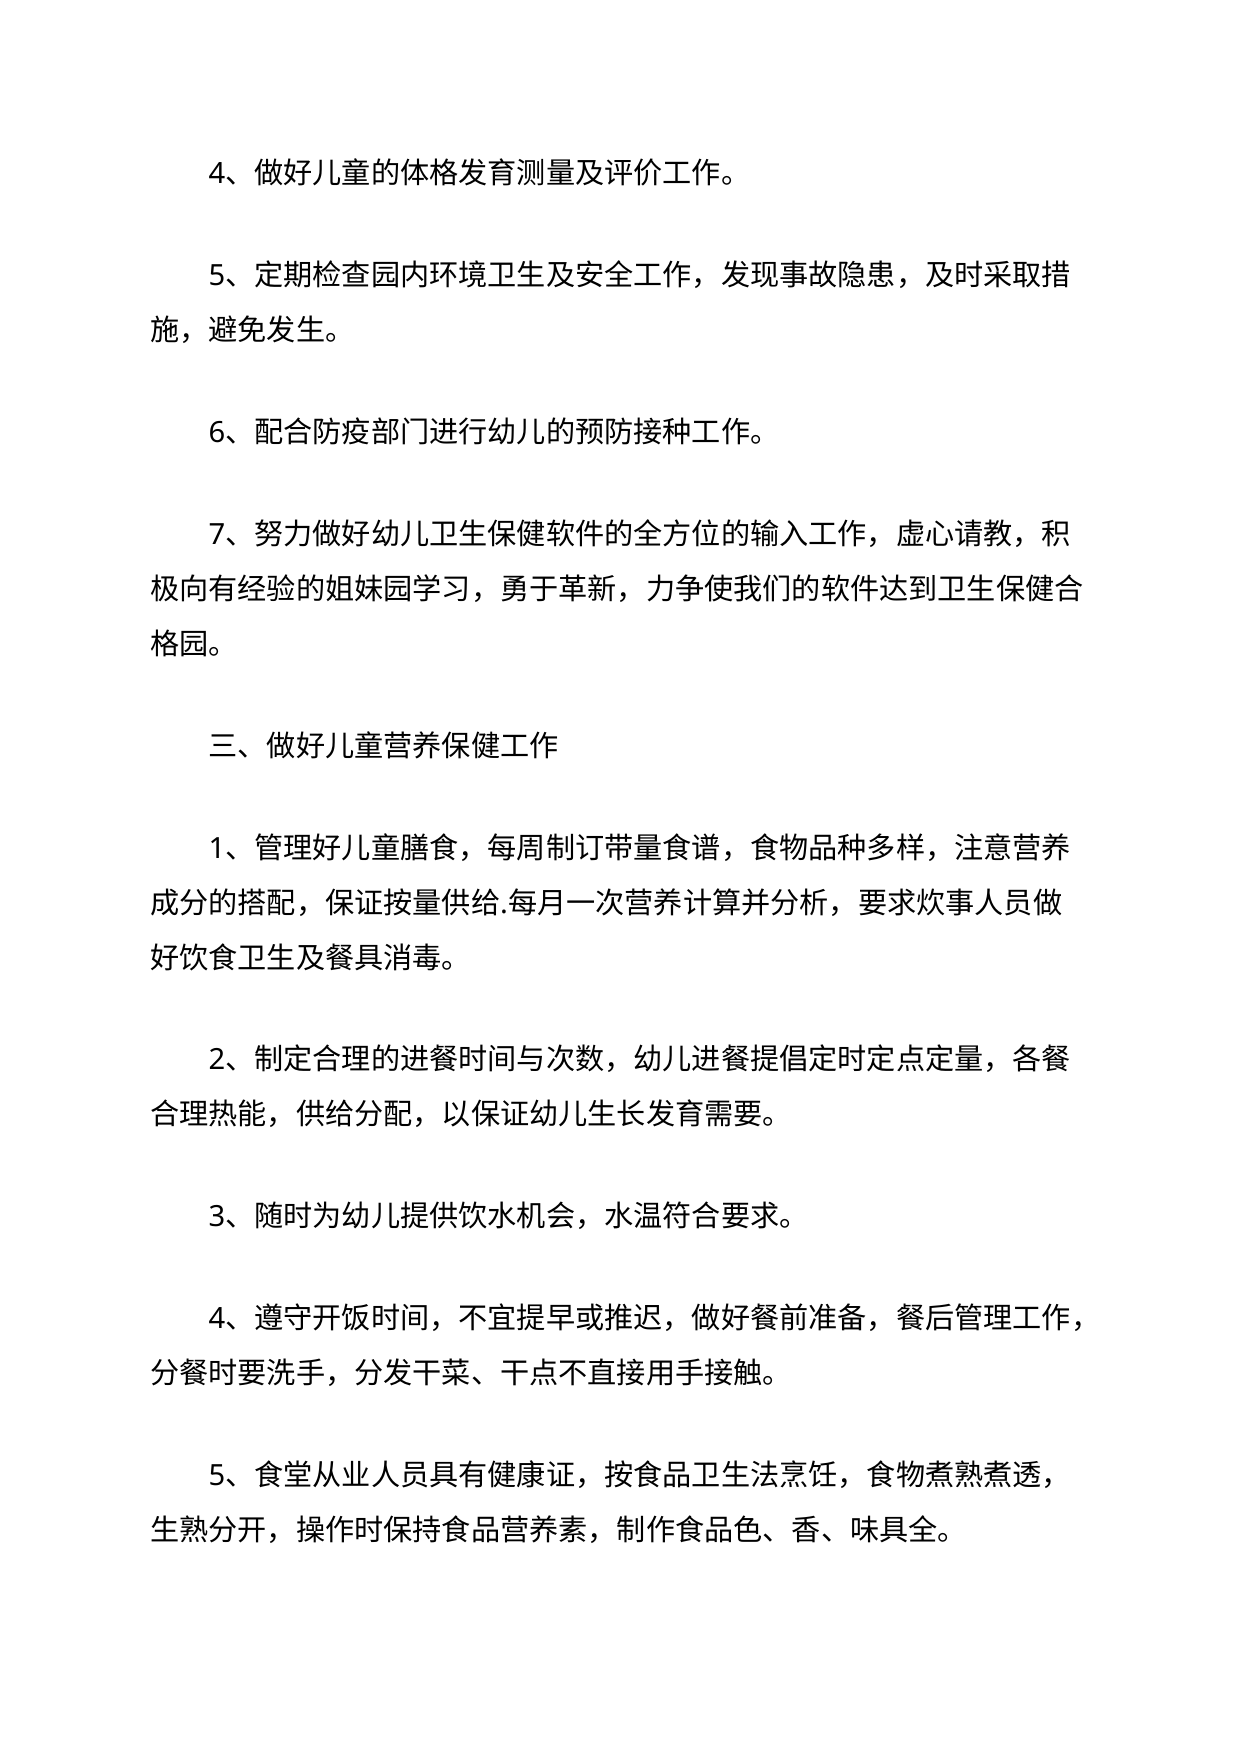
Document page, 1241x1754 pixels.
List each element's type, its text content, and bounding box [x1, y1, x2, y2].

text 三、做好儿童营养保健工作 [150, 722, 1090, 765]
text 4、遵守开饭时间，不宜提早或推迟，做好餐前准备，餐后管理工作，分餐时要洗手，分发干菜、干点不直接用手接触。 [150, 1295, 1090, 1392]
text 3、随时为幼儿提供饮水机会，水温符合要求。 [150, 1193, 1090, 1235]
text 5、定期检查园内环境卫生及安全工作，发现事故隐患，及时采取措施，避免发生。 [150, 252, 1090, 349]
text 4、做好儿童的体格发育测量及评价工作。 [150, 150, 1090, 192]
text 1、管理好儿童膳食，每周制订带量食谱，食物品种多样，注意营养成分的搭配，保证按量供给.每月一次营养计算并分析，要求炊事人员做好饮食卫生及餐具消毒。 [150, 824, 1090, 976]
text 6、配合防疫部门进行幼儿的预防接种工作。 [150, 409, 1090, 451]
text 2、制定合理的进餐时间与次数，幼儿进餐提倡定时定点定量，各餐合理热能，供给分配，以保证幼儿生长发育需要。 [150, 1036, 1090, 1133]
text 5、食堂从业人员具有健康证，按食品卫生法烹饪，食物煮熟煮透，生熟分开，操作时保持食品营养素，制作食品色、香、味具全。 [150, 1451, 1090, 1549]
text 7、努力做好幼儿卫生保健软件的全方位的输入工作，虚心请教，积极向有经验的姐妹园学习，勇于革新，力争使我们的软件达到卫生保健合格园。 [150, 511, 1090, 663]
